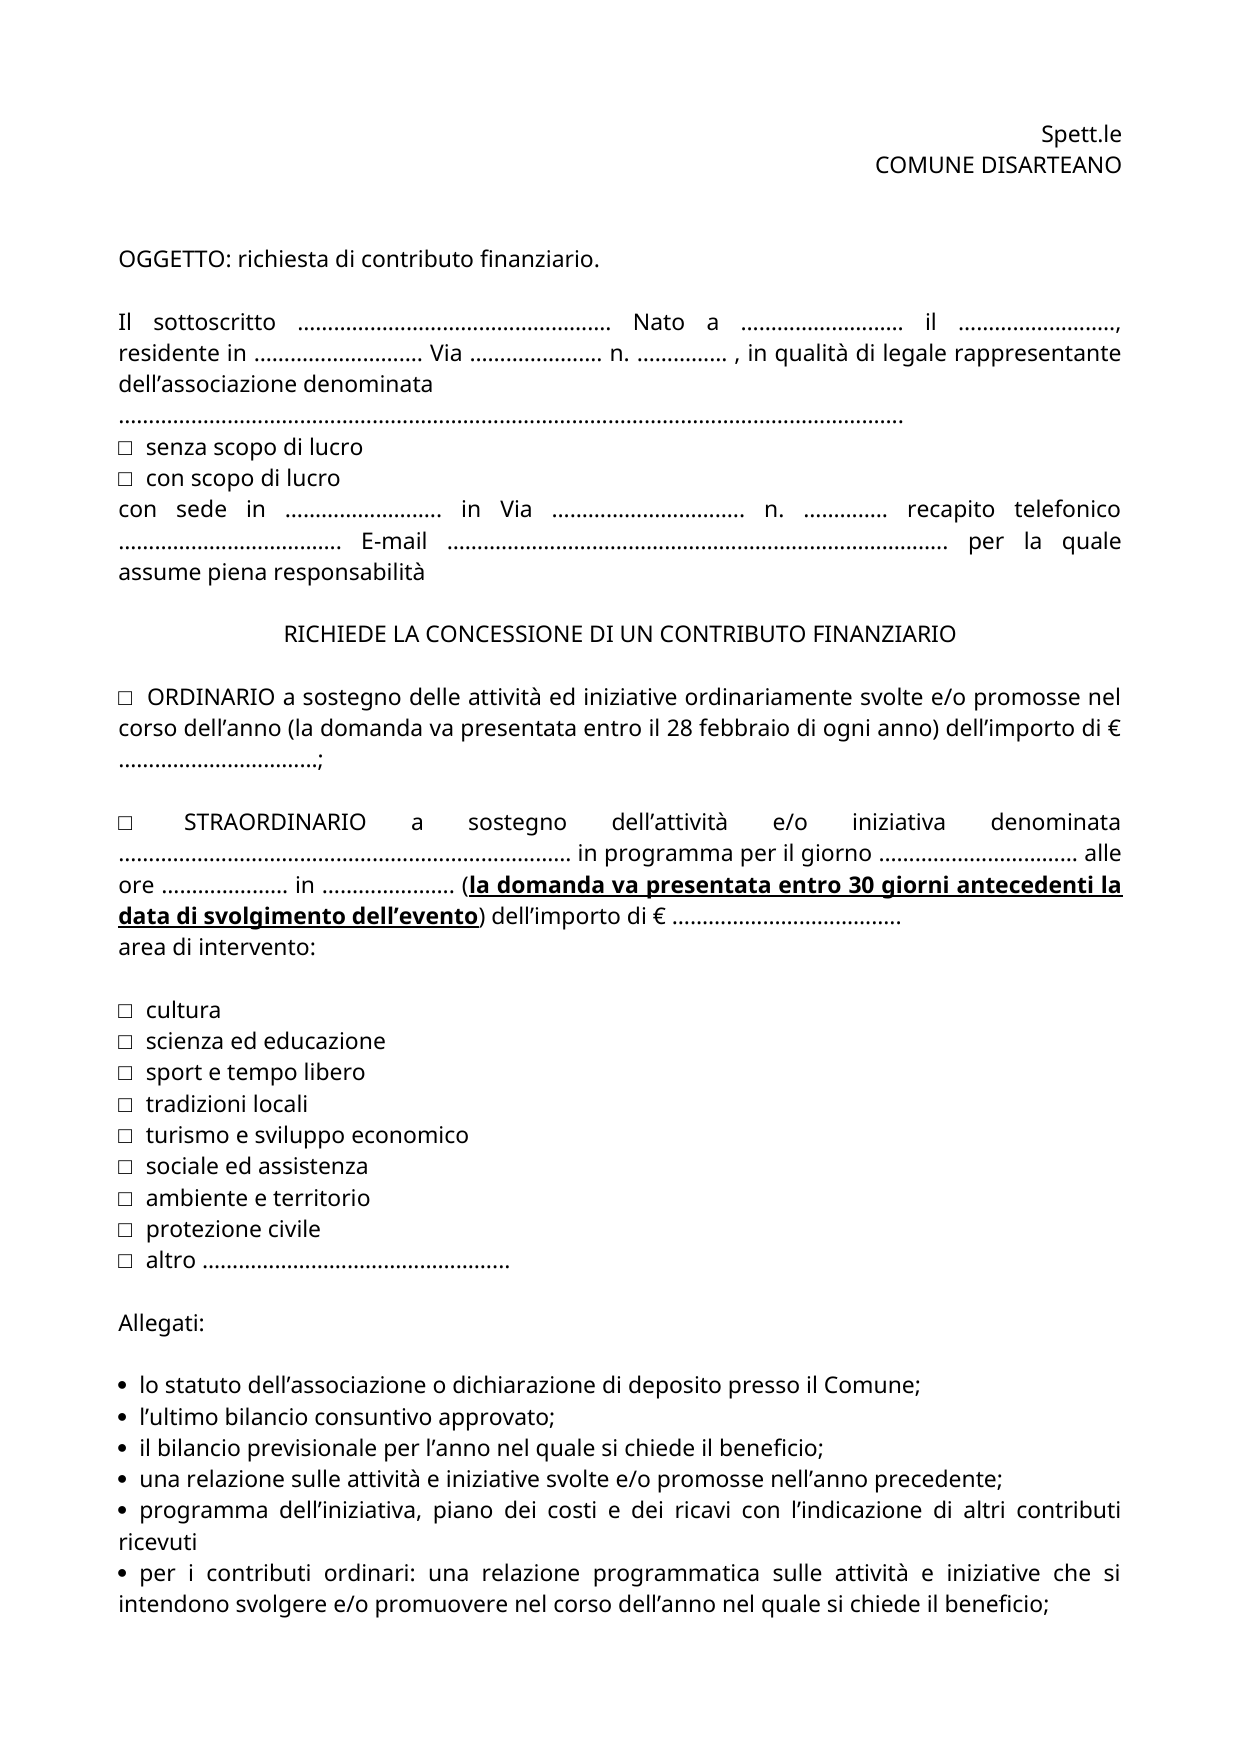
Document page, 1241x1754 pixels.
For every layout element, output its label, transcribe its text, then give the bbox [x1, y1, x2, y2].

text □ altro …………………………………………... [118, 1244, 1122, 1276]
text il bilancio previsionale per l’anno nel quale si chiede il beneficio; [118, 1432, 1122, 1463]
text per i contributi ordinari: una relazione programmatica sulle attività e iniziative che si intendono svolgere e/o promuovere nel corso dell’anno nel quale si chiede il beneficio; [118, 1557, 1122, 1619]
text Spett.le [118, 118, 1122, 149]
text OGGETTO: richiesta di contributo finanziario. [118, 243, 1122, 274]
text con sede in …………………….. in Via ………………………….. n. ………….. recapito telefonico ………………………………. E-mail ……………………………………………………………………….. per la quale assume piena responsabilità [118, 493, 1122, 587]
text una relazione sulle attività e iniziative svolte e/o promosse nell’anno precedente; [118, 1463, 1122, 1494]
text RICHIEDE LA CONCESSIONE DI UN CONTRIBUTO FINANZIARIO [118, 618, 1122, 649]
text □ senza scopo di lucro [118, 431, 1122, 462]
text □ protezione civile [118, 1213, 1122, 1244]
text Il sottoscritto ……………………………………………. Nato a ……………………… il …………………….., residente in ………………………. Via …………………. n. …………… , in qualità di legale rappresentante dell’associazione denominata [118, 306, 1122, 399]
text l’ultimo bilancio consuntivo approvato; [118, 1401, 1122, 1432]
text programma dell’iniziativa, piano dei costi e dei ricavi con l’indicazione di altri contributi ricevuti [118, 1494, 1122, 1557]
text □ ambiente e territorio [118, 1182, 1122, 1213]
text lo statuto dell’associazione o dichiarazione di deposito presso il Comune; [118, 1369, 1122, 1401]
text □ sociale ed assistenza [118, 1150, 1122, 1182]
text □ con scopo di lucro [118, 462, 1122, 493]
text □ sport e tempo libero [118, 1056, 1122, 1088]
text □ ORDINARIO a sostegno delle attività ed iniziative ordinariamente svolte e/o promosse nel corso dell’anno (la domanda va presentata entro il 28 febbraio di ogni anno) dell’importo di € ……………………………; [118, 681, 1122, 775]
text □ turismo e sviluppo economico [118, 1119, 1122, 1150]
text □ STRAORDINARIO a sostegno dell’attività e/o iniziativa denominata ………………………………………………………………… in programma per il giorno …………………………… alle ore ………………… in …………………. (la domanda va presentata entro 30 giorni antecedenti la data di svolgimento dell’evento) dell’importo di € ……………………………….. [118, 806, 1122, 931]
text □ scienza ed educazione [118, 1025, 1122, 1056]
text COMUNE DISARTEANO [118, 149, 1122, 181]
text …………………………………………………………………………………………………………………. [118, 399, 1122, 431]
text □ tradizioni locali [118, 1088, 1122, 1119]
text □ cultura [118, 993, 1122, 1025]
text Allegati: [118, 1307, 1122, 1338]
text area di intervento: [118, 931, 1122, 962]
